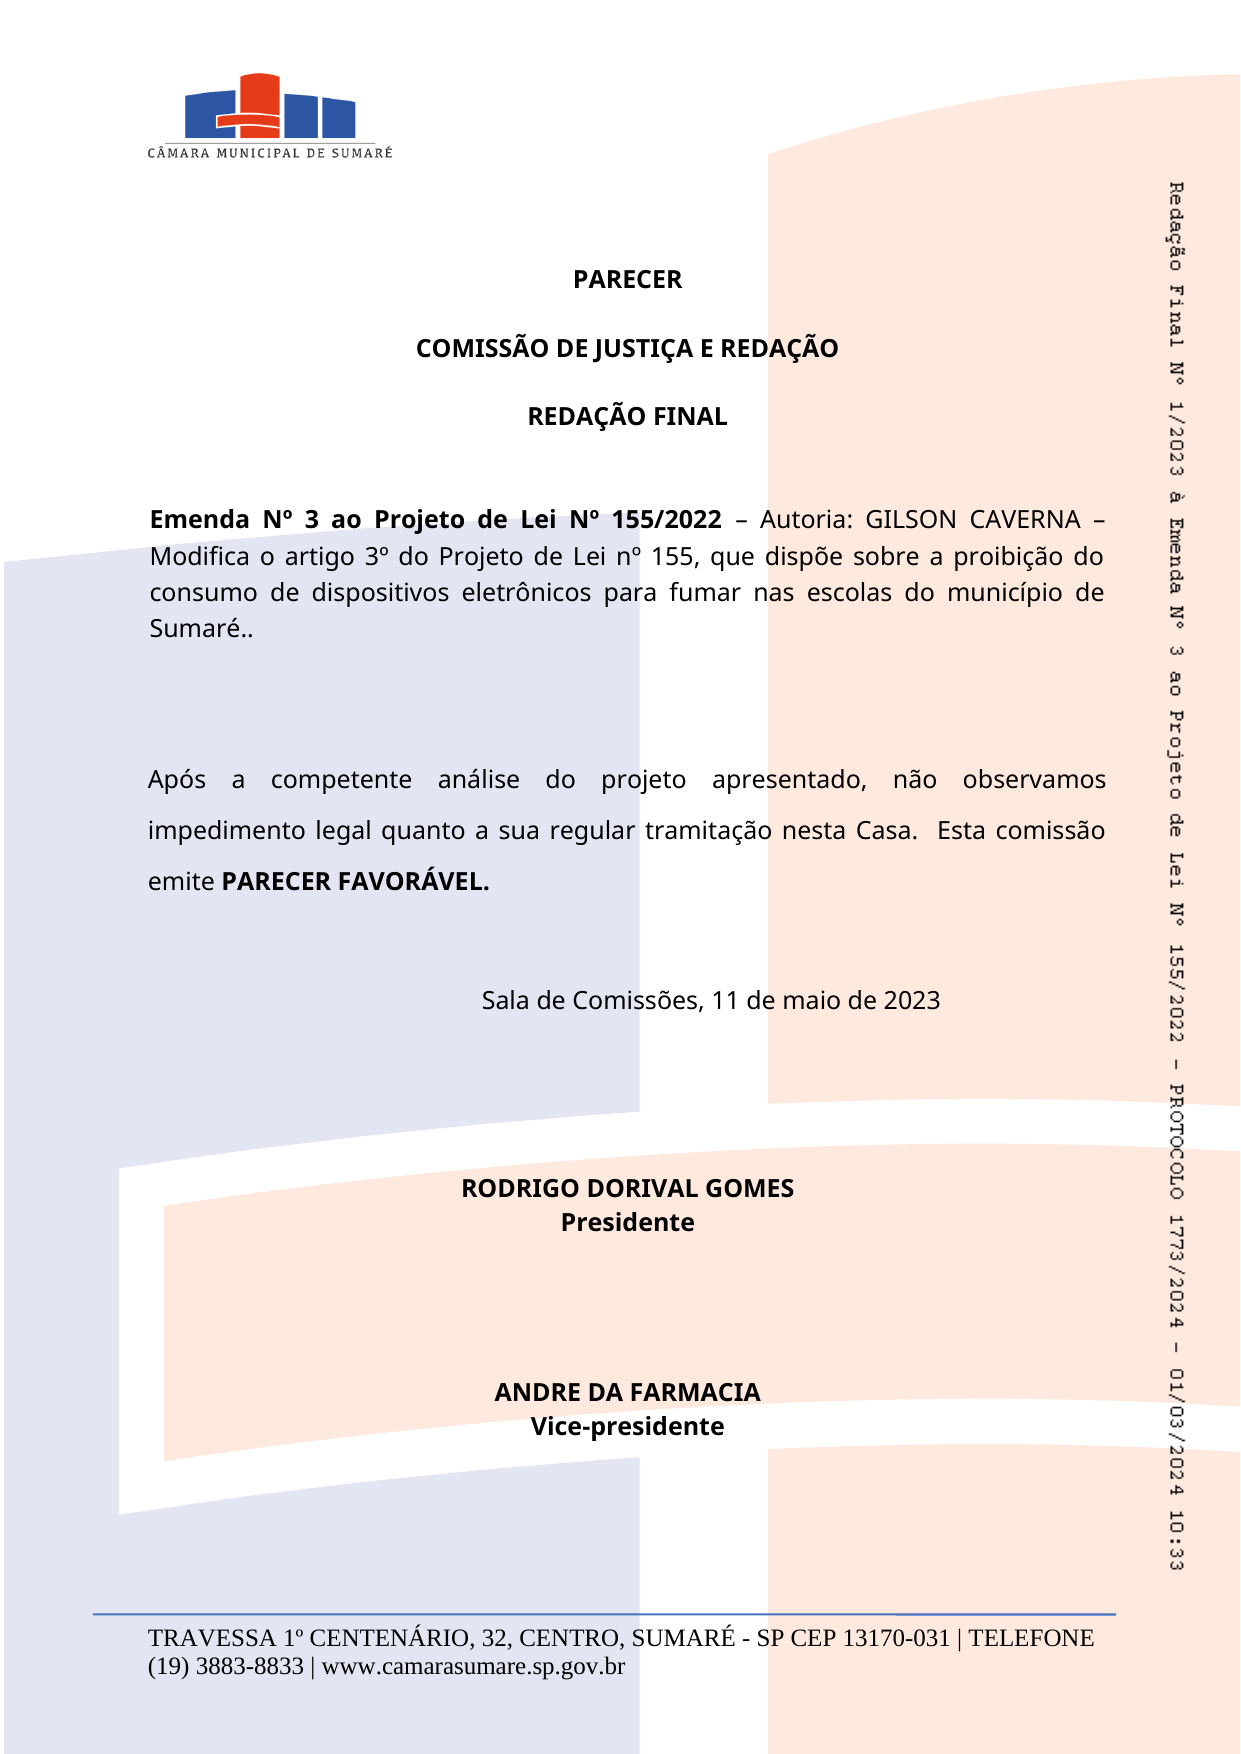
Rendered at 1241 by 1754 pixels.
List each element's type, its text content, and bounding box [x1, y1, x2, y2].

text RODRIGO DORIVAL GOMES [148, 1170, 1107, 1204]
text COMISSÃO DE JUSTIÇA E REDAÇÃO [148, 330, 1107, 364]
picture [147, 73, 394, 160]
text Após a competente análise do projeto apresentado, não observamos impedimento legal quanto a sua regular tramitação nesta Casa. Esta comissão emite PARECER FAVORÁVEL. [148, 762, 1107, 898]
text Presidente [148, 1204, 1107, 1238]
text REDAÇÃO FINAL [148, 398, 1107, 432]
text Vice-presidente [148, 1409, 1107, 1443]
picture [1142, 178, 1205, 1576]
text Sala de Comissões, 11 de maio de 2023 [148, 983, 1107, 1017]
text ANDRE DA FARMACIA [148, 1374, 1107, 1409]
text PARECER [148, 262, 1107, 296]
table_header Emenda Nº 3 ao Projeto de Lei Nº 155/2022 – Autoria: GILSON CAVERNA – Modifica o artigo 3º do Projeto de Lei nº 155, que dispõe sobre a proibição do consumo de dispositivos eletrônicos para fumar nas escolas do município de Sumaré.. [148, 501, 1107, 677]
